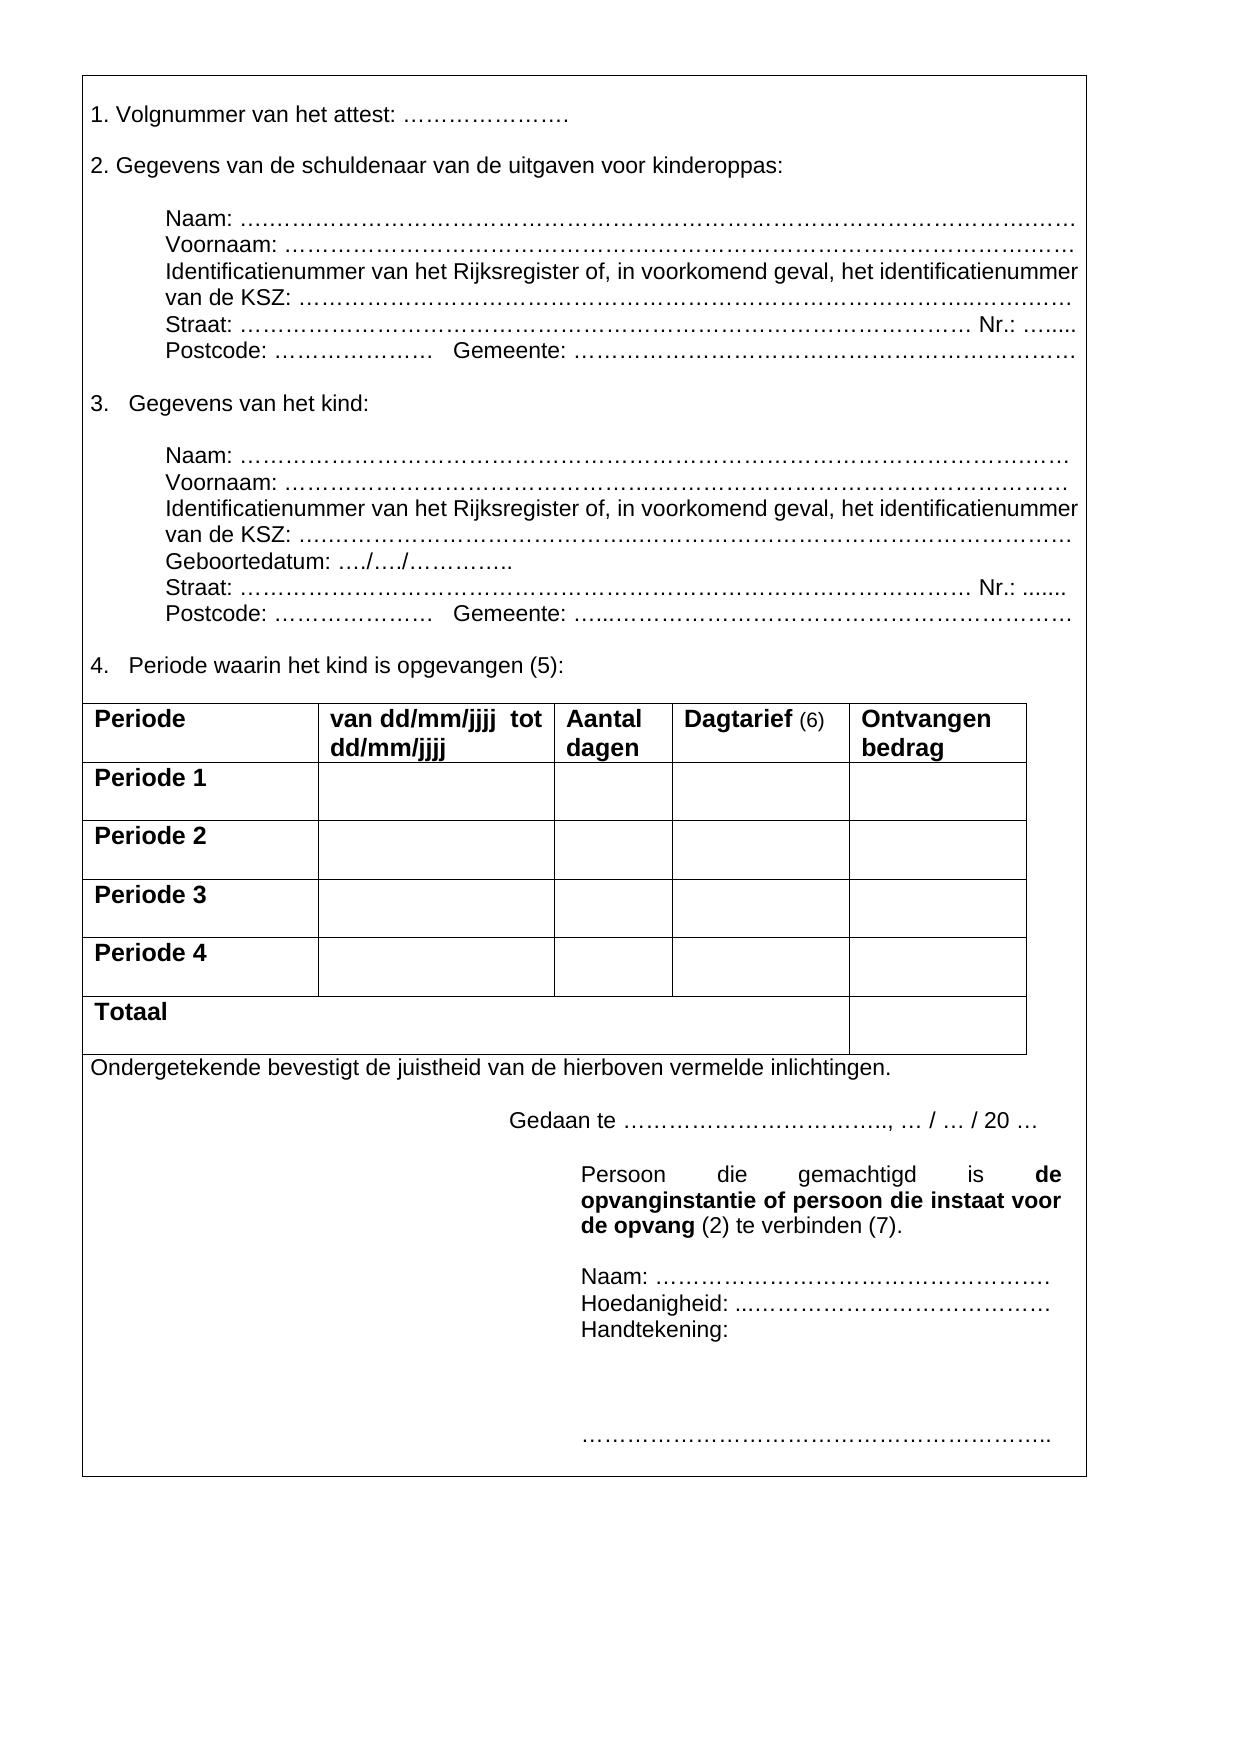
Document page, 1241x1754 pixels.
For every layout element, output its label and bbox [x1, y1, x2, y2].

table_header [83, 76, 1086, 1476]
